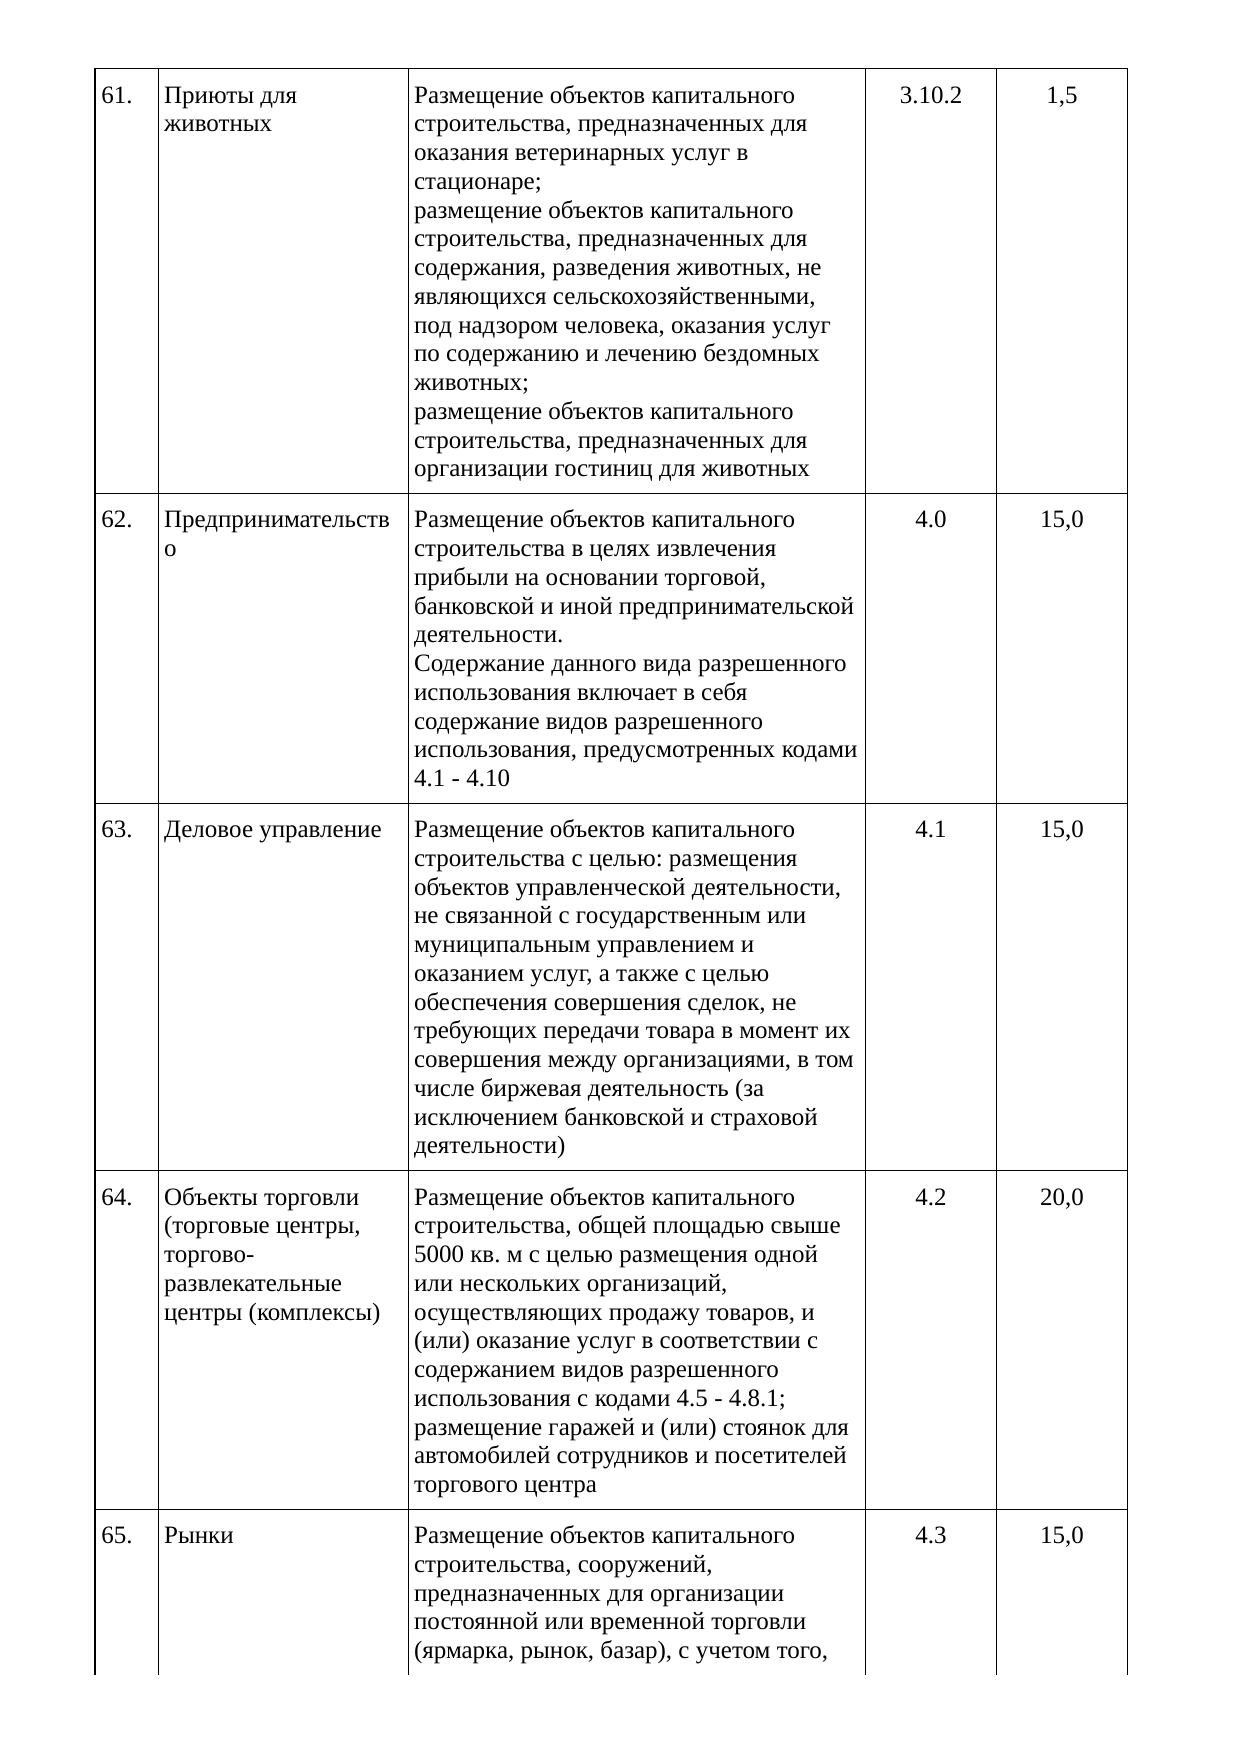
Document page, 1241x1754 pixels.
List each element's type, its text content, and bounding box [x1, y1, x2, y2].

table_cell 61. [96, 69, 158, 493]
table_cell Приюты для животных [159, 69, 408, 493]
table_cell Размещение объектов капитального строительства в целях извлечения прибыли на основании торговой, банковской и иной предпринимательской деятельности. Содержание данного вида разрешенного использования включает в себя содержание видов разрешенного использования, предусмотренных кодами 4.1 - 4.10 [409, 494, 865, 803]
table_cell Размещение объектов капитального строительства, общей площадью свыше 5000 кв. м с целью размещения одной или нескольких организаций, осуществляющих продажу товаров, и (или) оказание услуг в соответствии с содержанием видов разрешенного использования с кодами 4.5 - 4.8.1; размещение гаражей и (или) стоянок для автомобилей сотрудников и посетителей торгового центра [409, 1171, 865, 1508]
table_cell Размещение объектов капитального строительства, предназначенных для оказания ветеринарных услуг в стационаре; размещение объектов капитального строительства, предназначенных для содержания, разведения животных, не являющихся сельскохозяйственными, под надзором человека, оказания услуг по содержанию и лечению бездомных животных; размещение объектов капитального строительства, предназначенных для организации гостиниц для животных [409, 69, 865, 493]
table_cell Деловое управление [159, 804, 408, 1170]
table_cell Предпринимательство [159, 494, 408, 803]
table_cell 20,0 [997, 1171, 1127, 1508]
table_cell Размещение объектов капитального строительства с целью: размещения объектов управленческой деятельности, не связанной с государственным или муниципальным управлением и оказанием услуг, а также с целью обеспечения совершения сделок, не требующих передачи товара в момент их совершения между организациями, в том числе биржевая деятельность (за исключением банковской и страховой деятельности) [409, 804, 865, 1170]
table_cell 15,0 [997, 1510, 1127, 1674]
table_cell 3.10.2 [866, 69, 996, 493]
table_cell 63. [96, 804, 158, 1170]
table_cell 4.1 [866, 804, 996, 1170]
table_cell 65. [96, 1510, 158, 1674]
table_cell 4.3 [866, 1510, 996, 1674]
table_cell Объекты торговли (торговые центры, торгово-развлекательные центры (комплексы) [159, 1171, 408, 1508]
table_cell 1,5 [997, 69, 1127, 493]
table_cell Рынки [159, 1510, 408, 1674]
table_cell 15,0 [997, 804, 1127, 1170]
table_cell 4.0 [866, 494, 996, 803]
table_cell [409, 1510, 865, 1674]
table_cell 64. [96, 1171, 158, 1508]
table_cell 15,0 [997, 494, 1127, 803]
table_cell 4.2 [866, 1171, 996, 1508]
table_cell 62. [96, 494, 158, 803]
